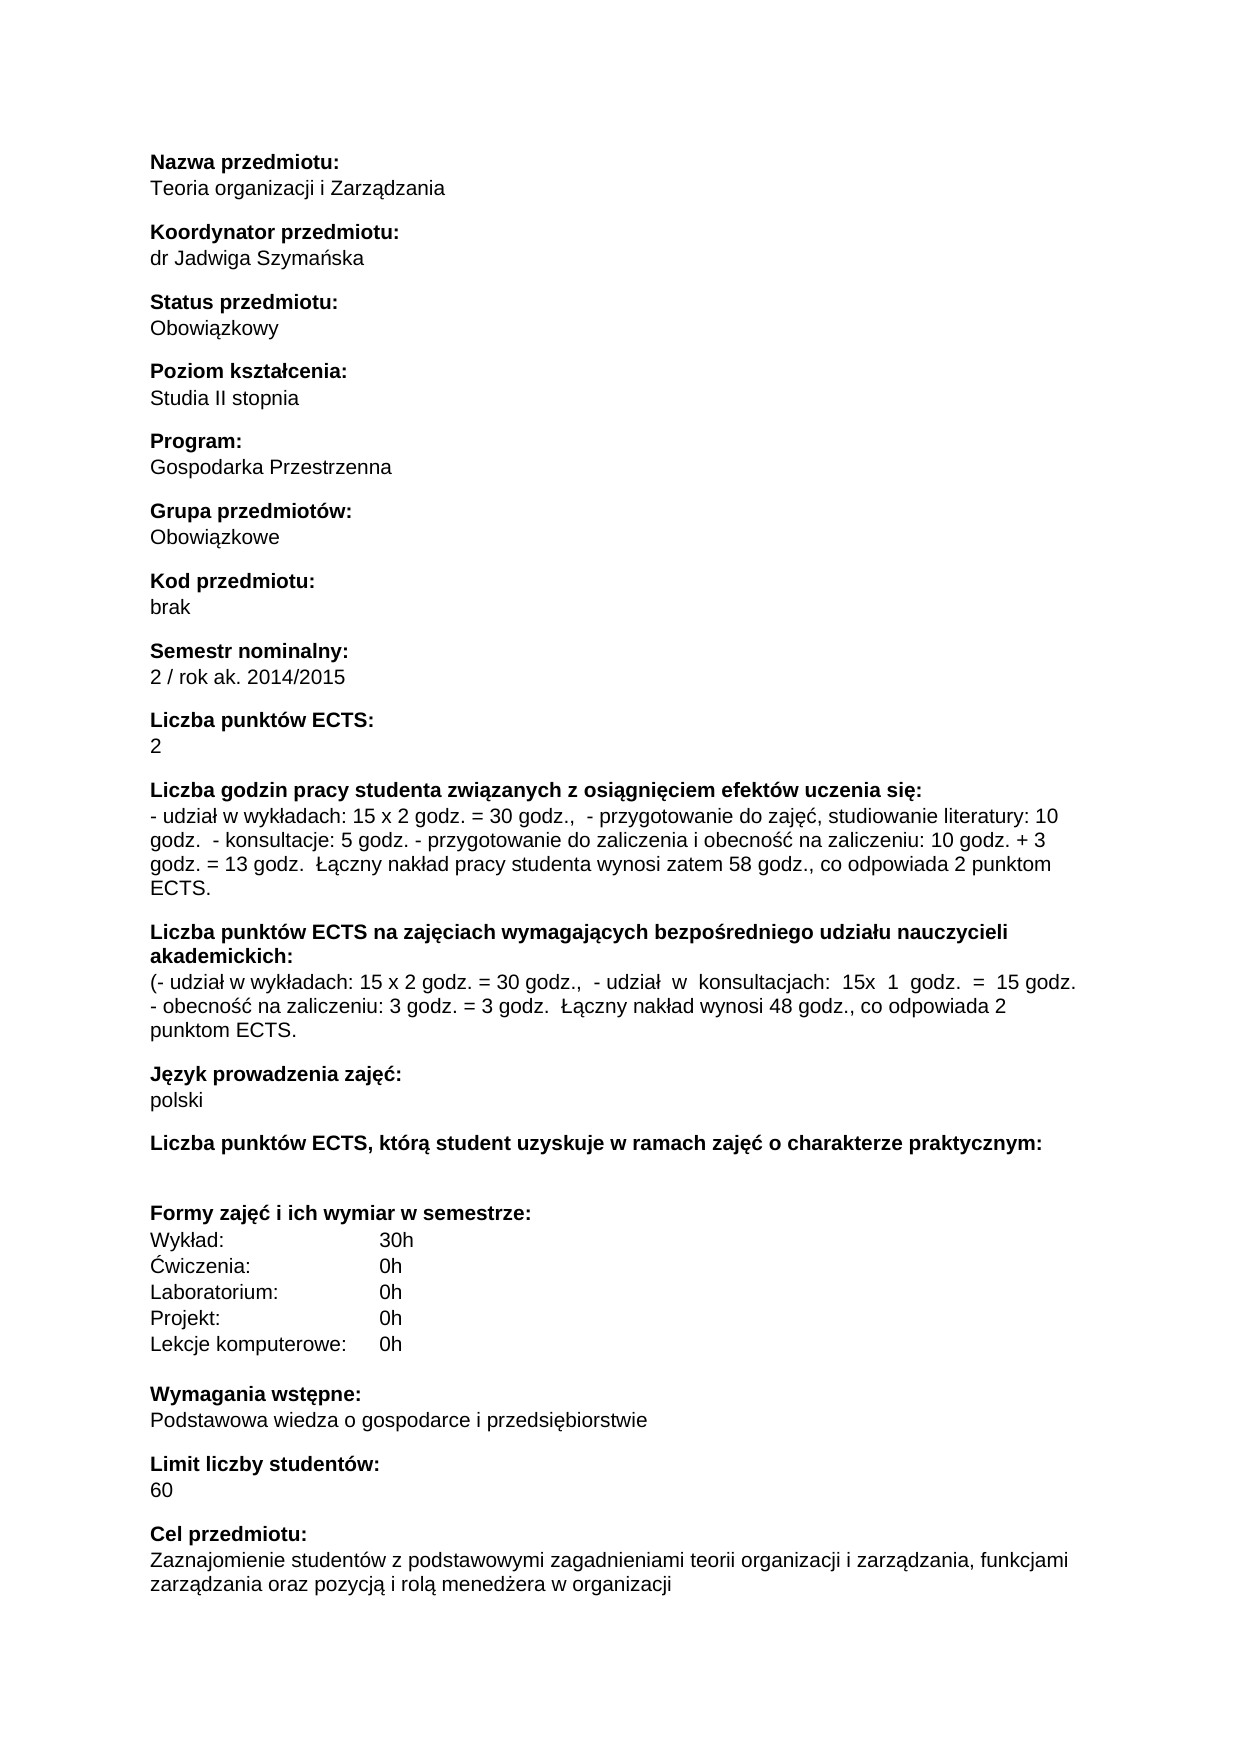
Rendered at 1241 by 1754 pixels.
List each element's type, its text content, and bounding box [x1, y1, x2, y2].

text Liczba punktów ECTS: [150, 708, 1090, 732]
text Zaznajomienie studentów z podstawowymi zagadnieniami teorii organizacji i zarządzania, funkcjami zarządzania oraz pozycją i rolą menedżera w organizacji [150, 1547, 1090, 1595]
text Liczba godzin pracy studenta związanych z osiągnięciem efektów uczenia się: [150, 778, 1090, 802]
text - udział w wykładach: 15 x 2 godz. = 30 godz., - przygotowanie do zajęć, studiowanie literatury: 10 godz. - konsultacje: 5 godz. - przygotowanie do zaliczenia i obecność na zaliczeniu: 10 godz. + 3 godz. = 13 godz. Łączny nakład pracy studenta wynosi zatem 58 godz., co odpowiada 2 punktom ECTS. [150, 804, 1090, 900]
text Teoria organizacji i Zarządzania [150, 176, 1090, 200]
table_cell 0h [369, 1252, 597, 1278]
text Obowiązkowe [150, 525, 1090, 549]
table_cell 0h [369, 1304, 597, 1330]
text Język prowadzenia zajęć: [150, 1061, 1090, 1085]
table_cell Laboratorium: [140, 1280, 367, 1304]
table_header Wykład: [140, 1228, 367, 1252]
text dr Jadwiga Szymańska [150, 246, 1090, 270]
table_cell 0h [369, 1330, 597, 1356]
text Status przedmiotu: [150, 289, 1090, 313]
table_cell Ćwiczenia: [140, 1254, 367, 1278]
table_cell 0h [369, 1278, 597, 1304]
text Poziom kształcenia: [150, 359, 1090, 383]
table_header 30h [369, 1228, 597, 1252]
text brak [150, 595, 1090, 619]
text Gospodarka Przestrzenna [150, 455, 1090, 479]
text 2 [150, 734, 1090, 758]
text Formy zajęć i ich wymiar w semestrze: [150, 1201, 1090, 1225]
text Kod przedmiotu: [150, 569, 1090, 593]
text Podstawowa wiedza o gospodarce i przedsiębiorstwie [150, 1408, 1090, 1432]
table_cell Projekt: [140, 1306, 367, 1330]
text Wymagania wstępne: [150, 1382, 1090, 1406]
text 60 [150, 1478, 1090, 1502]
text Limit liczby studentów: [150, 1452, 1090, 1476]
text (- udział w wykładach: 15 x 2 godz. = 30 godz., - udział w konsultacjach: 15x 1 godz. = 15 godz. - obecność na zaliczeniu: 3 godz. = 3 godz. Łączny nakład wynosi 48 godz., co odpowiada 2 punktom ECTS. [150, 970, 1090, 1042]
text Grupa przedmiotów: [150, 499, 1090, 523]
text polski [150, 1087, 1090, 1111]
text Obowiązkowy [150, 316, 1090, 339]
text Studia II stopnia [150, 385, 1090, 409]
table_cell Lekcje komputerowe: [140, 1332, 367, 1356]
text Liczba punktów ECTS, którą student uzyskuje w ramach zajęć o charakterze praktycznym: [150, 1131, 1090, 1155]
text Liczba punktów ECTS na zajęciach wymagających bezpośredniego udziału nauczycieli akademickich: [150, 920, 1090, 968]
text Nazwa przedmiotu: [150, 150, 1090, 174]
text Cel przedmiotu: [150, 1521, 1090, 1545]
text Semestr nominalny: [150, 638, 1090, 662]
text 2 / rok ak. 2014/2015 [150, 664, 1090, 688]
text Program: [150, 429, 1090, 453]
text Koordynator przedmiotu: [150, 220, 1090, 244]
